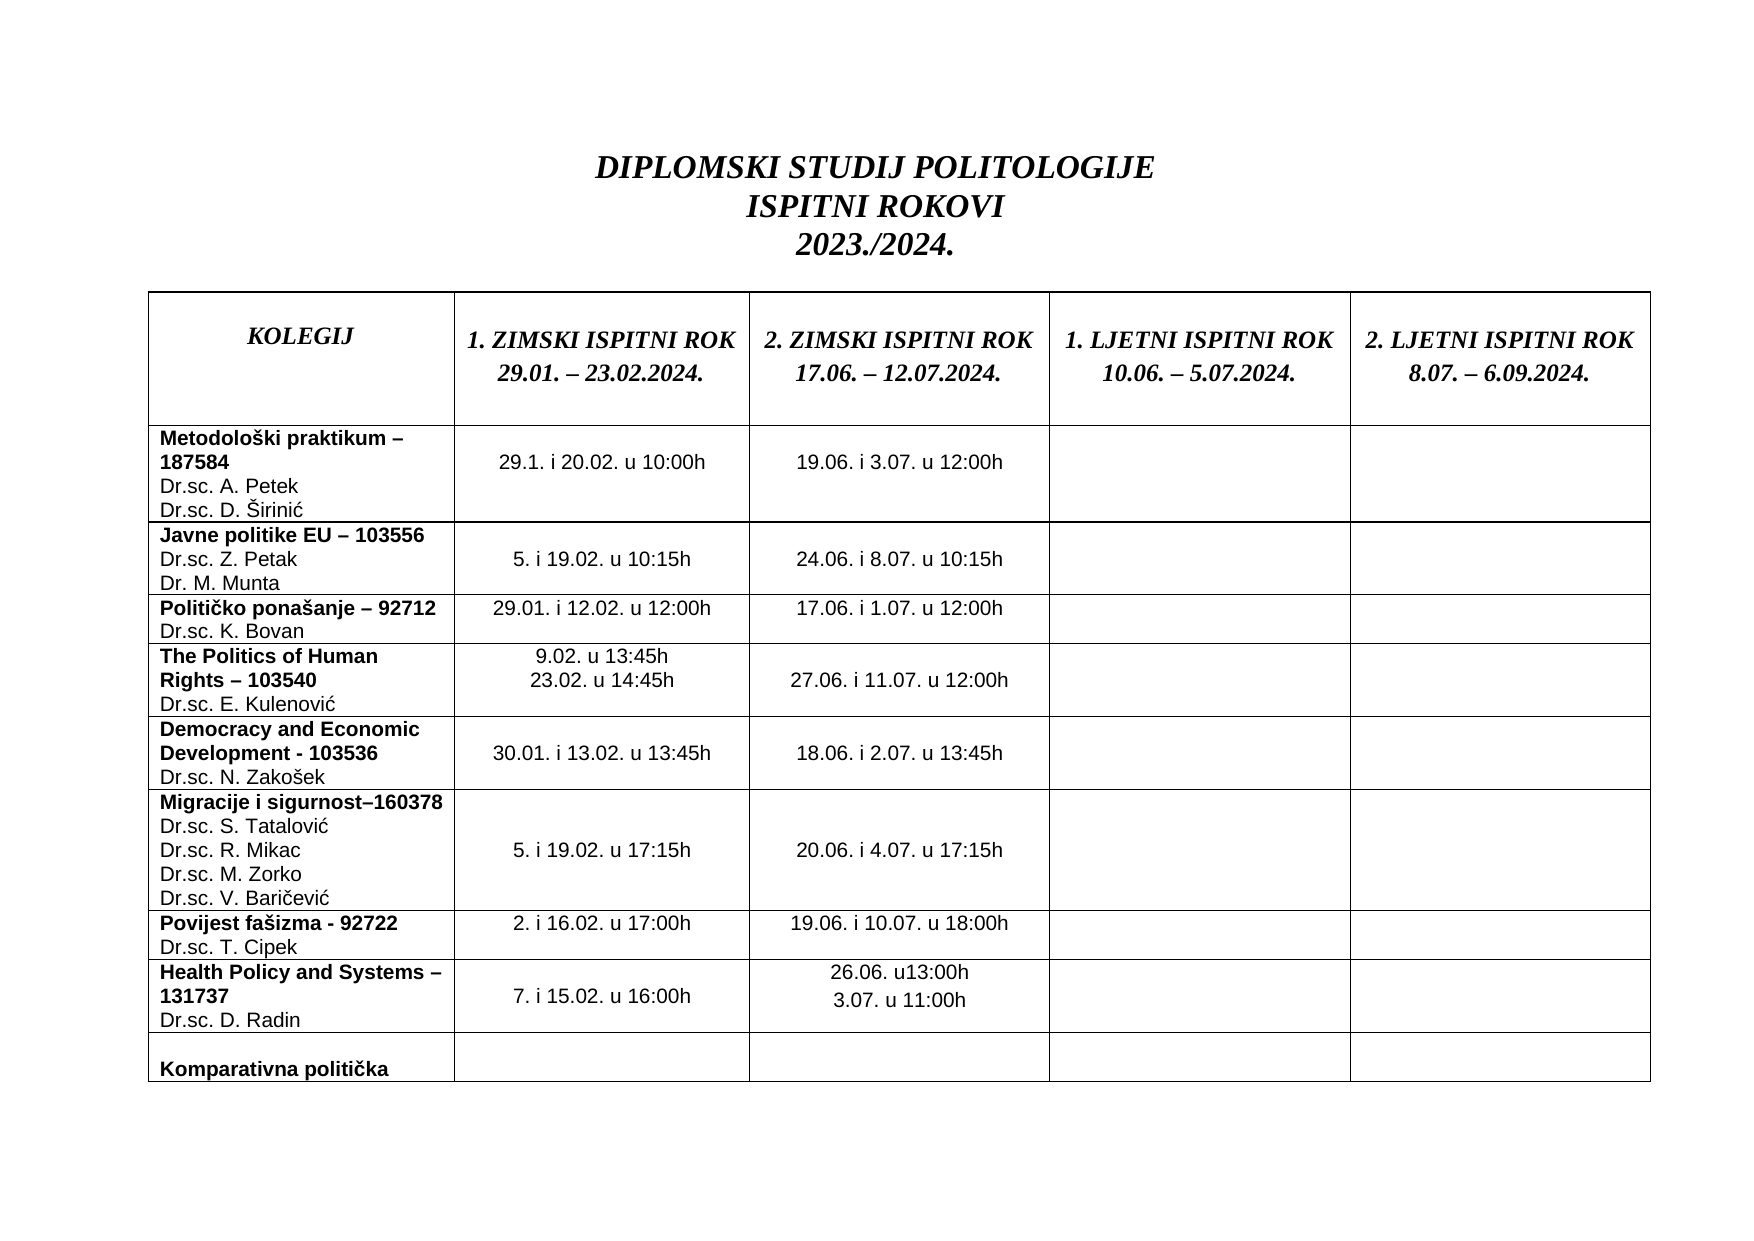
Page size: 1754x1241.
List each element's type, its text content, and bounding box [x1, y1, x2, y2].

table_cell [1351, 960, 1650, 1032]
table_cell The Politics of Human Rights – 103540 Dr.sc. E. Kulenović [149, 644, 454, 716]
table_cell Democracy and Economic Development - 103536 Dr.sc. N. Zakošek [149, 717, 454, 789]
table_cell [1050, 595, 1350, 643]
table_cell [1351, 595, 1650, 643]
table_cell 19.06. i 3.07. u 12:00h [750, 426, 1049, 521]
table_cell [1351, 426, 1650, 521]
table_cell 20.06. i 4.07. u 17:15h [750, 790, 1049, 910]
table_cell Političko ponašanje – 92712 Dr.sc. K. Bovan [149, 595, 454, 643]
table_cell 9.02. u 13:45h 23.02. u 14:45h [455, 644, 749, 716]
table_cell [1050, 644, 1350, 716]
table_cell Javne politike EU – 103556 Dr.sc. Z. Petak Dr. M. Munta [149, 523, 454, 594]
table_cell 17.06. i 1.07. u 12:00h [750, 595, 1049, 643]
table_cell [1351, 523, 1650, 594]
table_cell [1050, 790, 1350, 910]
table_header KOLEGIJ [149, 293, 454, 424]
table_cell [1050, 523, 1350, 594]
table_header 1. ZIMSKI ISPITNI ROK 29.01. – 23.02.2024. [455, 293, 749, 424]
table_cell Metodološki praktikum – 187584 Dr.sc. A. Petek Dr.sc. D. Širinić [149, 426, 454, 521]
table_cell 29.1. i 20.02. u 10:00h [455, 426, 749, 521]
table_cell 18.06. i 2.07. u 13:45h [750, 717, 1049, 789]
table_cell 24.06. i 8.07. u 10:15h [750, 523, 1049, 594]
table_cell 29.01. i 12.02. u 12:00h [455, 595, 749, 643]
table_cell 5. i 19.02. u 17:15h [455, 790, 749, 910]
table_cell [1050, 426, 1350, 521]
table_cell Povijest fašizma - 92722 Dr.sc. T. Cipek [149, 911, 454, 959]
table_cell [1050, 717, 1350, 789]
table_cell 26.06. u13:00h 3.07. u 11:00h [750, 960, 1049, 1032]
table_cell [149, 1033, 454, 1081]
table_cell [750, 1033, 1049, 1081]
table_cell Migracije i sigurnost–160378 Dr.sc. S. Tatalović Dr.sc. R. Mikac Dr.sc. M. Zorko Dr.sc. V. Baričević [149, 790, 454, 910]
table_cell [1050, 960, 1350, 1032]
table_cell 19.06. i 10.07. u 18:00h [750, 911, 1049, 959]
table_cell Health Policy and Systems – 131737 Dr.sc. D. Radin [149, 960, 454, 1032]
table_header 1. LJETNI ISPITNI ROK 10.06. – 5.07.2024. [1050, 293, 1350, 424]
table_cell 2. i 16.02. u 17:00h [455, 911, 749, 959]
table_cell [1351, 1033, 1650, 1081]
table_cell [1351, 790, 1650, 910]
text ISPITNI ROKOVI [148, 186, 1606, 224]
table_cell [1351, 911, 1650, 959]
text DIPLOMSKI STUDIJ POLITOLOGIJE [148, 148, 1606, 186]
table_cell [455, 1033, 749, 1081]
table_cell [1050, 911, 1350, 959]
table_cell 5. i 19.02. u 10:15h [455, 523, 749, 594]
table_cell [1050, 1033, 1350, 1081]
table_cell 30.01. i 13.02. u 13:45h [455, 717, 749, 789]
table_header 2. LJETNI ISPITNI ROK 8.07. – 6.09.2024. [1351, 293, 1650, 424]
table_cell [1351, 717, 1650, 789]
text 2023./2024. [148, 224, 1606, 263]
table_cell 7. i 15.02. u 16:00h [455, 960, 749, 1032]
table_header 2. ZIMSKI ISPITNI ROK 17.06. – 12.07.2024. [750, 293, 1049, 424]
table_cell 27.06. i 11.07. u 12:00h [750, 644, 1049, 716]
table_cell [1351, 644, 1650, 716]
